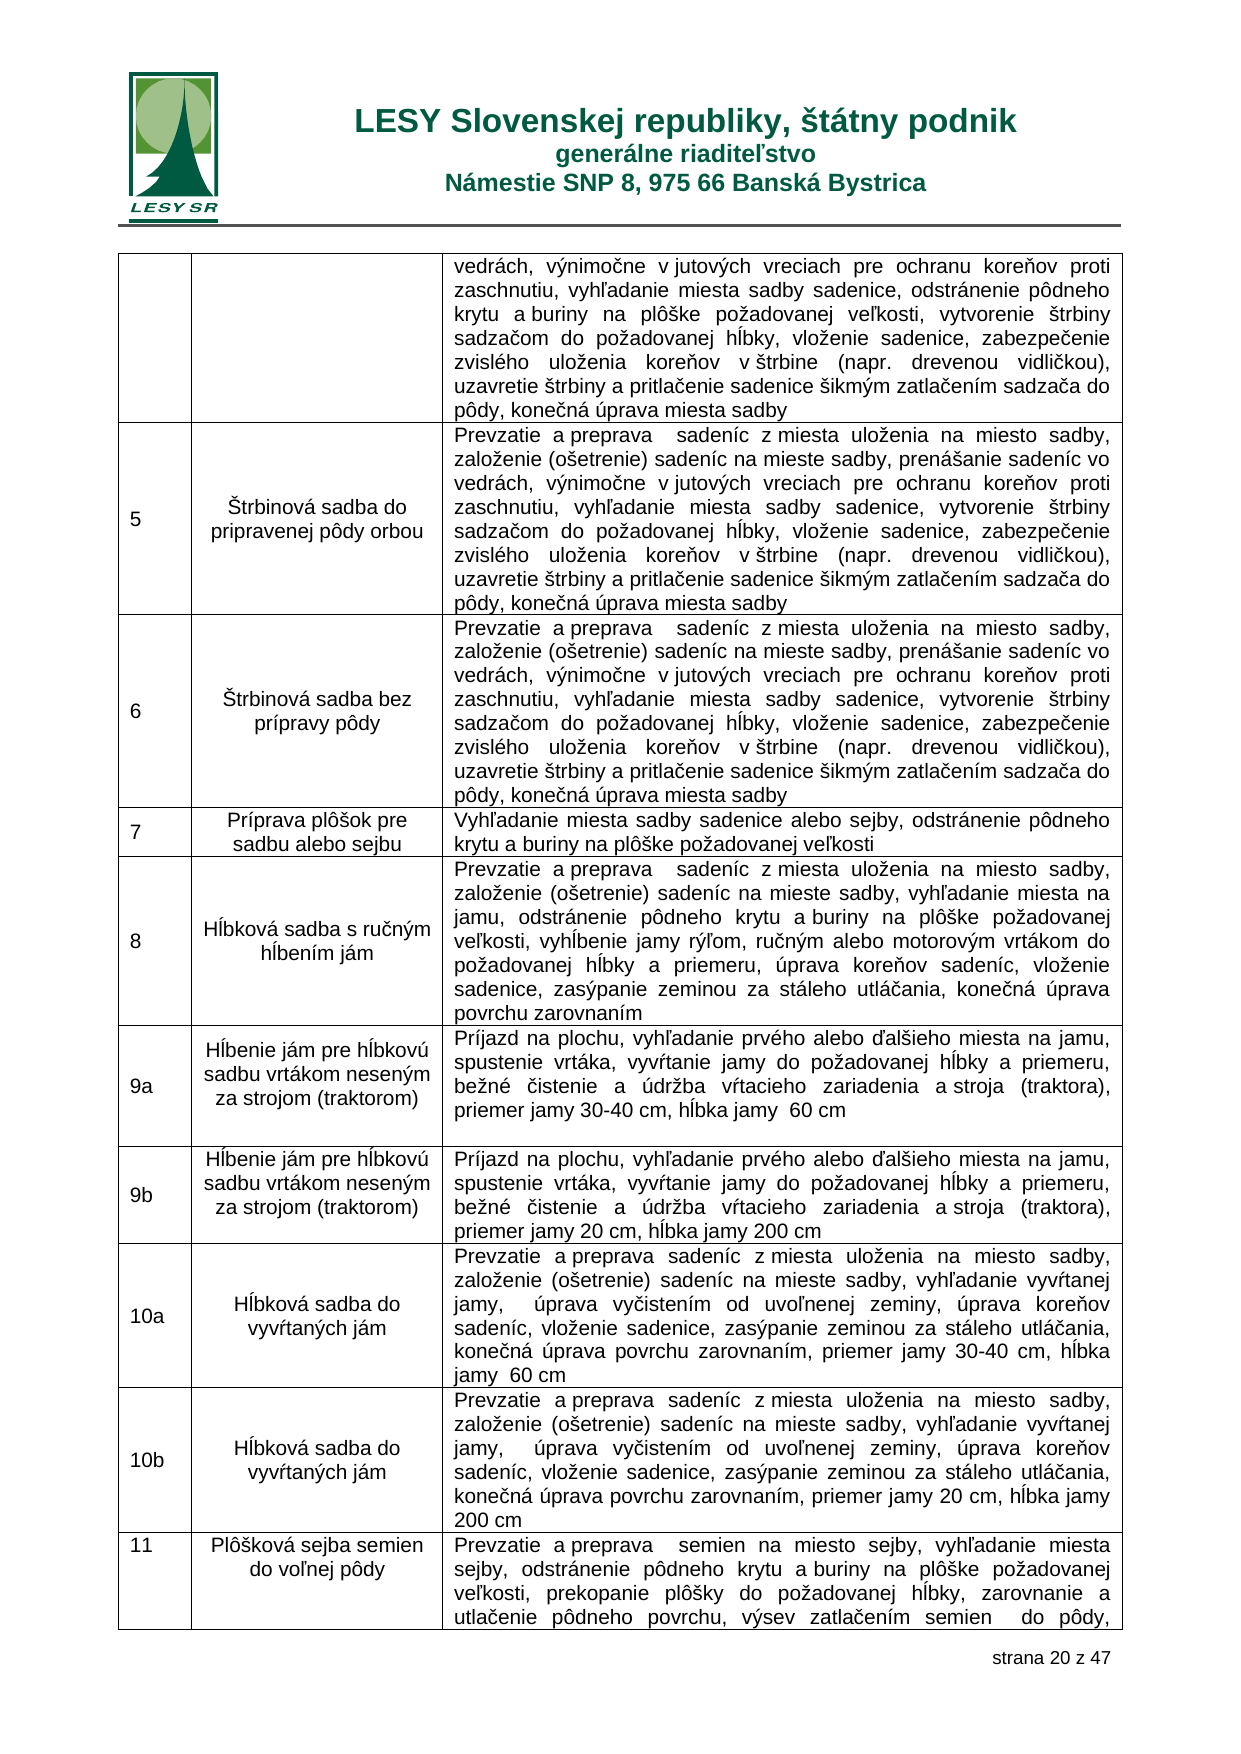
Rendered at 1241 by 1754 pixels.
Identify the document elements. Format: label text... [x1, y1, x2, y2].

table_cell Príjazd na plochu, vyhľadanie prvého alebo ďalšieho miesta na jamu, spustenie vrtáka, vyvŕtanie jamy do požadovanej hĺbky a priemeru, bežné čistenie a údržba vŕtacieho zariadenia a stroja (traktora), priemer jamy 20 cm, hĺbka jamy 200 cm [443, 1147, 1122, 1242]
table_cell 5 [119, 423, 191, 614]
table_cell 7 [119, 808, 191, 856]
table_cell 10a [119, 1244, 191, 1387]
table_cell 11 [119, 1533, 191, 1629]
table_cell Hĺbenie jám pre hĺbkovú sadbu vrtákom neseným za strojom (traktorom) [192, 1147, 442, 1242]
table_cell Prevzatie a preprava sadeníc z miesta uloženia na miesto sadby, založenie (ošetrenie) sadeníc na mieste sadby, vyhľadanie vyvŕtanej jamy, úprava vyčistením od uvoľnenej zeminy, úprava koreňov sadeníc, vloženie sadenice, zasýpanie zeminou za stáleho utláčania, konečná úprava povrchu zarovnaním, priemer jamy 30-40 cm, hĺbka jamy 60 cm [443, 1244, 1122, 1387]
table_cell Príjazd na plochu, vyhľadanie prvého alebo ďalšieho miesta na jamu, spustenie vrtáka, vyvŕtanie jamy do požadovanej hĺbky a priemeru, bežné čistenie a údržba vŕtacieho zariadenia a stroja (traktora), priemer jamy 30-40 cm, hĺbka jamy 60 cm [443, 1026, 1122, 1146]
table_cell Prevzatie a preprava sadeníc z miesta uloženia na miesto sadby, založenie (ošetrenie) sadeníc na mieste sadby, prenášanie sadeníc vo vedrách, výnimočne v jutových vreciach pre ochranu koreňov proti zaschnutiu, vyhľadanie miesta sadby sadenice, vytvorenie štrbiny sadzačom do požadovanej hĺbky, vloženie sadenice, zabezpečenie zvislého uloženia koreňov v štrbine (napr. drevenou vidličkou), uzavretie štrbiny a pritlačenie sadenice šikmým zatlačením sadzača do pôdy, konečná úprava miesta sadby [443, 615, 1122, 807]
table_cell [192, 1533, 442, 1629]
table_cell 9b [119, 1147, 191, 1242]
table_cell Štrbinová sadba bez prípravy pôdy [192, 615, 442, 807]
table_cell Hĺbková sadba do vyvŕtaných jám [192, 1388, 442, 1532]
table_cell Príprava plôšok pre sadbu alebo sejbu [192, 808, 442, 856]
table_cell Hĺbková sadba do vyvŕtaných jám [192, 1244, 442, 1387]
table_cell 4 [119, 254, 191, 422]
table_cell 10b [119, 1388, 191, 1532]
table_cell Hĺbková sadba s ručným hĺbením jám [192, 857, 442, 1025]
table_cell 6 [119, 615, 191, 807]
table_cell Hĺbenie jám pre hĺbkovú sadbu vrtákom neseným za strojom (traktorom) [192, 1026, 442, 1146]
table_cell 9a [119, 1026, 191, 1146]
table_cell Prevzatie a preprava sadeníc z miesta uloženia na miesto sadby, založenie (ošetrenie) sadeníc na mieste sadby, vyhľadanie vyvŕtanej jamy, úprava vyčistením od uvoľnenej zeminy, úprava koreňov sadeníc, vloženie sadenice, zasýpanie zeminou za stáleho utláčania, konečná úprava povrchu zarovnaním, priemer jamy 20 cm, hĺbka jamy 200 cm [443, 1388, 1122, 1532]
table_cell Štrbinová sadba do pripravenej pôdy orbou [192, 423, 442, 614]
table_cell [443, 254, 1122, 422]
table_cell Prevzatie a preprava sadeníc z miesta uloženia na miesto sadby, založenie (ošetrenie) sadeníc na mieste sadby, vyhľadanie miesta na jamu, odstránenie pôdneho krytu a buriny na plôške požadovanej veľkosti, vyhĺbenie jamy rýľom, ručným alebo motorovým vrtákom do požadovanej hĺbky a priemeru, úprava koreňov sadeníc, vloženie sadenice, zasýpanie zeminou za stáleho utláčania, konečná úprava povrchu zarovnaním [443, 857, 1122, 1025]
table_cell Vyhľadanie miesta sadby sadenice alebo sejby, odstránenie pôdneho krytu a buriny na plôške požadovanej veľkosti [443, 808, 1122, 856]
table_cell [443, 1533, 1122, 1629]
table_cell 8 [119, 857, 191, 1025]
table_cell Prevzatie a preprava sadeníc z miesta uloženia na miesto sadby, založenie (ošetrenie) sadeníc na mieste sadby, prenášanie sadeníc vo vedrách, výnimočne v jutových vreciach pre ochranu koreňov proti zaschnutiu, vyhľadanie miesta sadby sadenice, vytvorenie štrbiny sadzačom do požadovanej hĺbky, vloženie sadenice, zabezpečenie zvislého uloženia koreňov v štrbine (napr. drevenou vidličkou), uzavretie štrbiny a pritlačenie sadenice šikmým zatlačením sadzača do pôdy, konečná úprava miesta sadby [443, 423, 1122, 614]
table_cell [192, 254, 442, 422]
